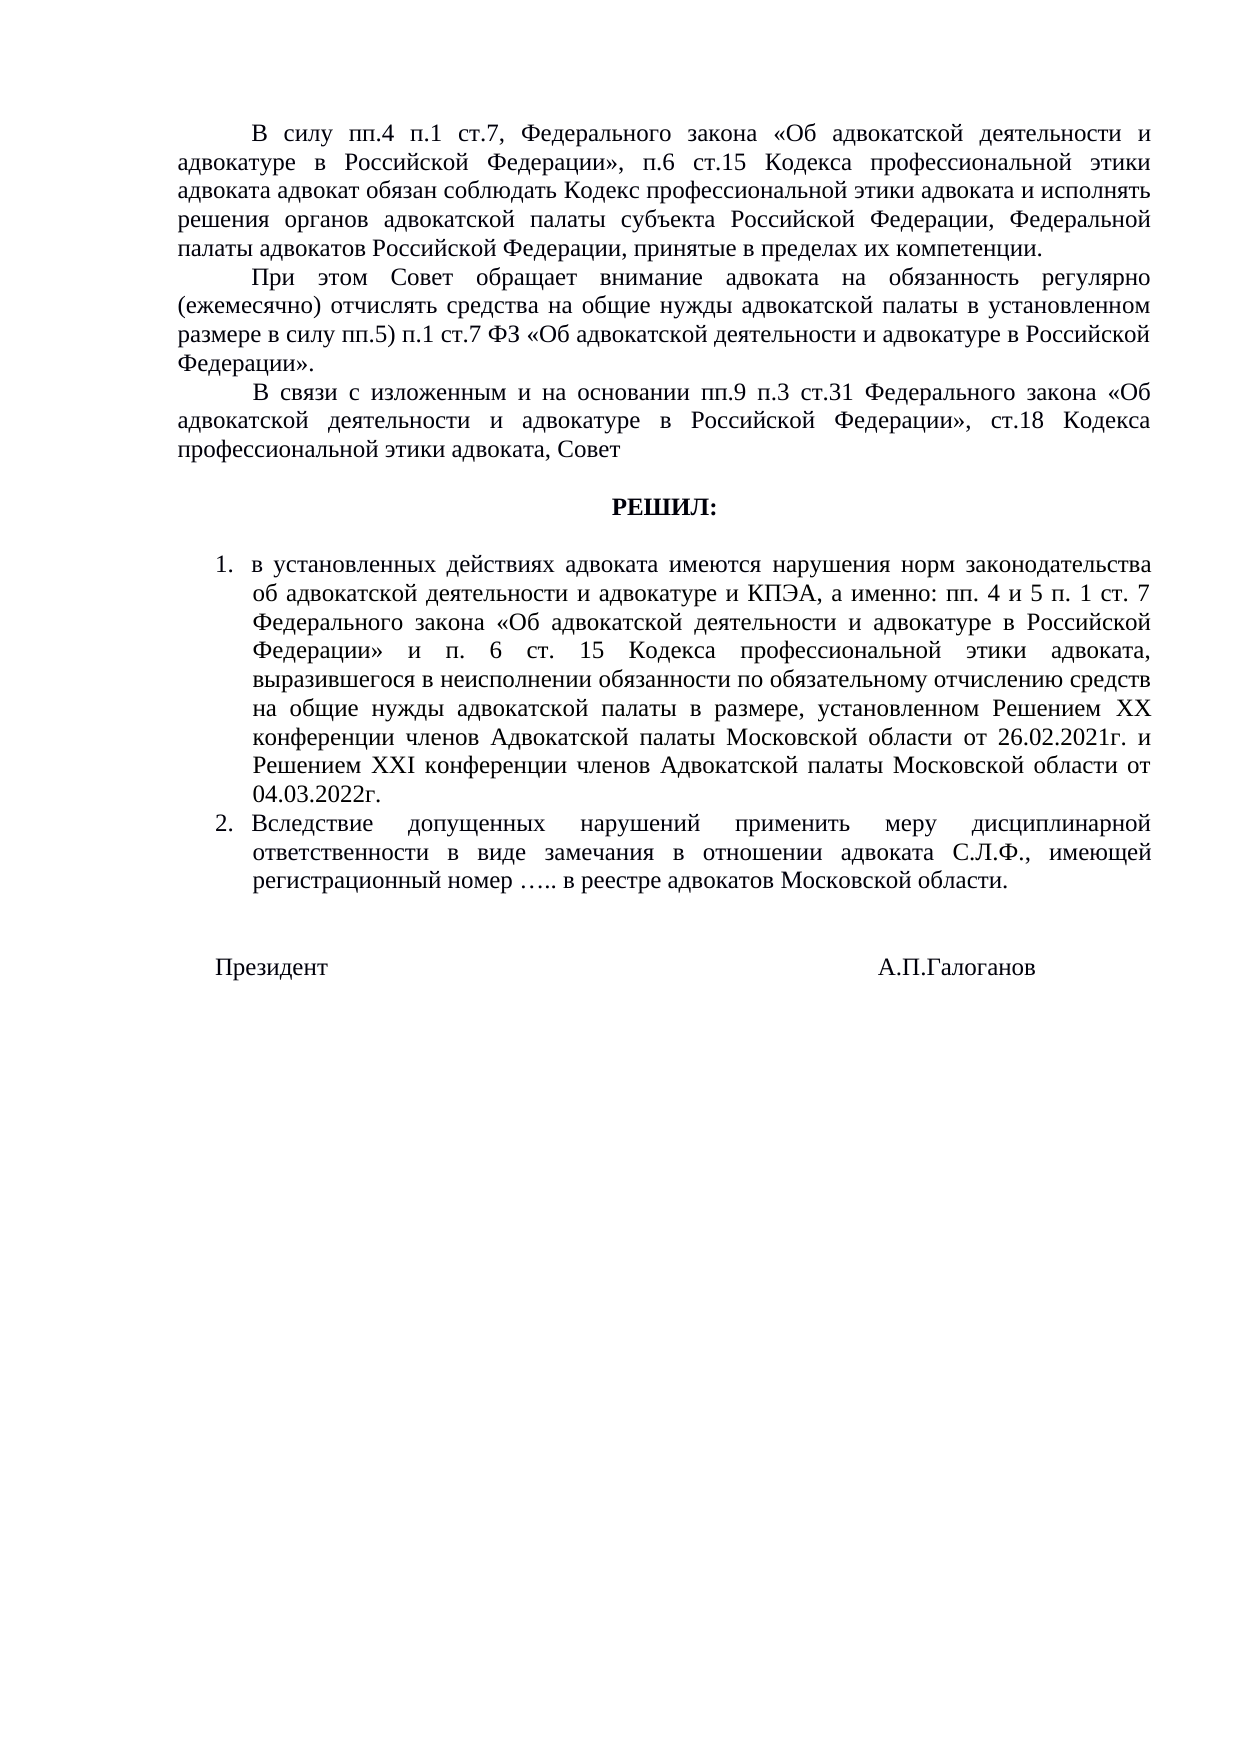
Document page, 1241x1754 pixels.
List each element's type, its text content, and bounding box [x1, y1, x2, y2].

text При этом Совет обращает внимание адвоката на обязанность регулярно (ежемесячно) отчислять средства на общие нужды адвокатской палаты в установленном размере в силу пп.5) п.1 ст.7 ФЗ «Об адвокатской деятельности и адвокатуре в Российской Федерации». [177, 262, 1152, 377]
text В связи с изложенным и на основании пп.9 п.3 ст.31 Федерального закона «Об адвокатской деятельности и адвокатуре в Российской Федерации», ст.18 Кодекса профессиональной этики адвоката, Совет [177, 377, 1152, 463]
text РЕШИЛ: [177, 492, 1152, 521]
text Президент А.П.Галоганов [177, 952, 1152, 981]
text В силу пп.4 п.1 ст.7, Федерального закона «Об адвокатской деятельности и адвокатуре в Российской Федерации», п.6 ст.15 Кодекса профессиональной этики адвоката адвокат обязан соблюдать Кодекс профессиональной этики адвоката и исполнять решения органов адвокатской палаты субъекта Российской Федерации, Федеральной палаты адвокатов Российской Федерации, принятые в пределах их компетенции. [177, 118, 1152, 262]
list Вследствие допущенных нарушений применить меру дисциплинарной ответственности в виде замечания в отношении адвоката С.Л.Ф., имеющей регистрационный номер ….. в реестре адвокатов Московской области. [215, 808, 1152, 894]
list в установленных действиях адвоката имеются нарушения норм законодательства об адвокатской деятельности и адвокатуре и КПЭА, а именно: пп. 4 и 5 п. 1 ст. 7 Федерального закона «Об адвокатской деятельности и адвокатуре в Российской Федерации» и п. 6 ст. 15 Кодекса профессиональной этики адвоката, выразившегося в неисполнении обязанности по обязательному отчислению средств на общие нужды адвокатской палаты в размере, установленном Решением XX конференции членов Адвокатской палаты Московской области от 26.02.2021г. и Решением XXI конференции членов Адвокатской палаты Московской области от 04.03.2022г. [215, 549, 1152, 808]
